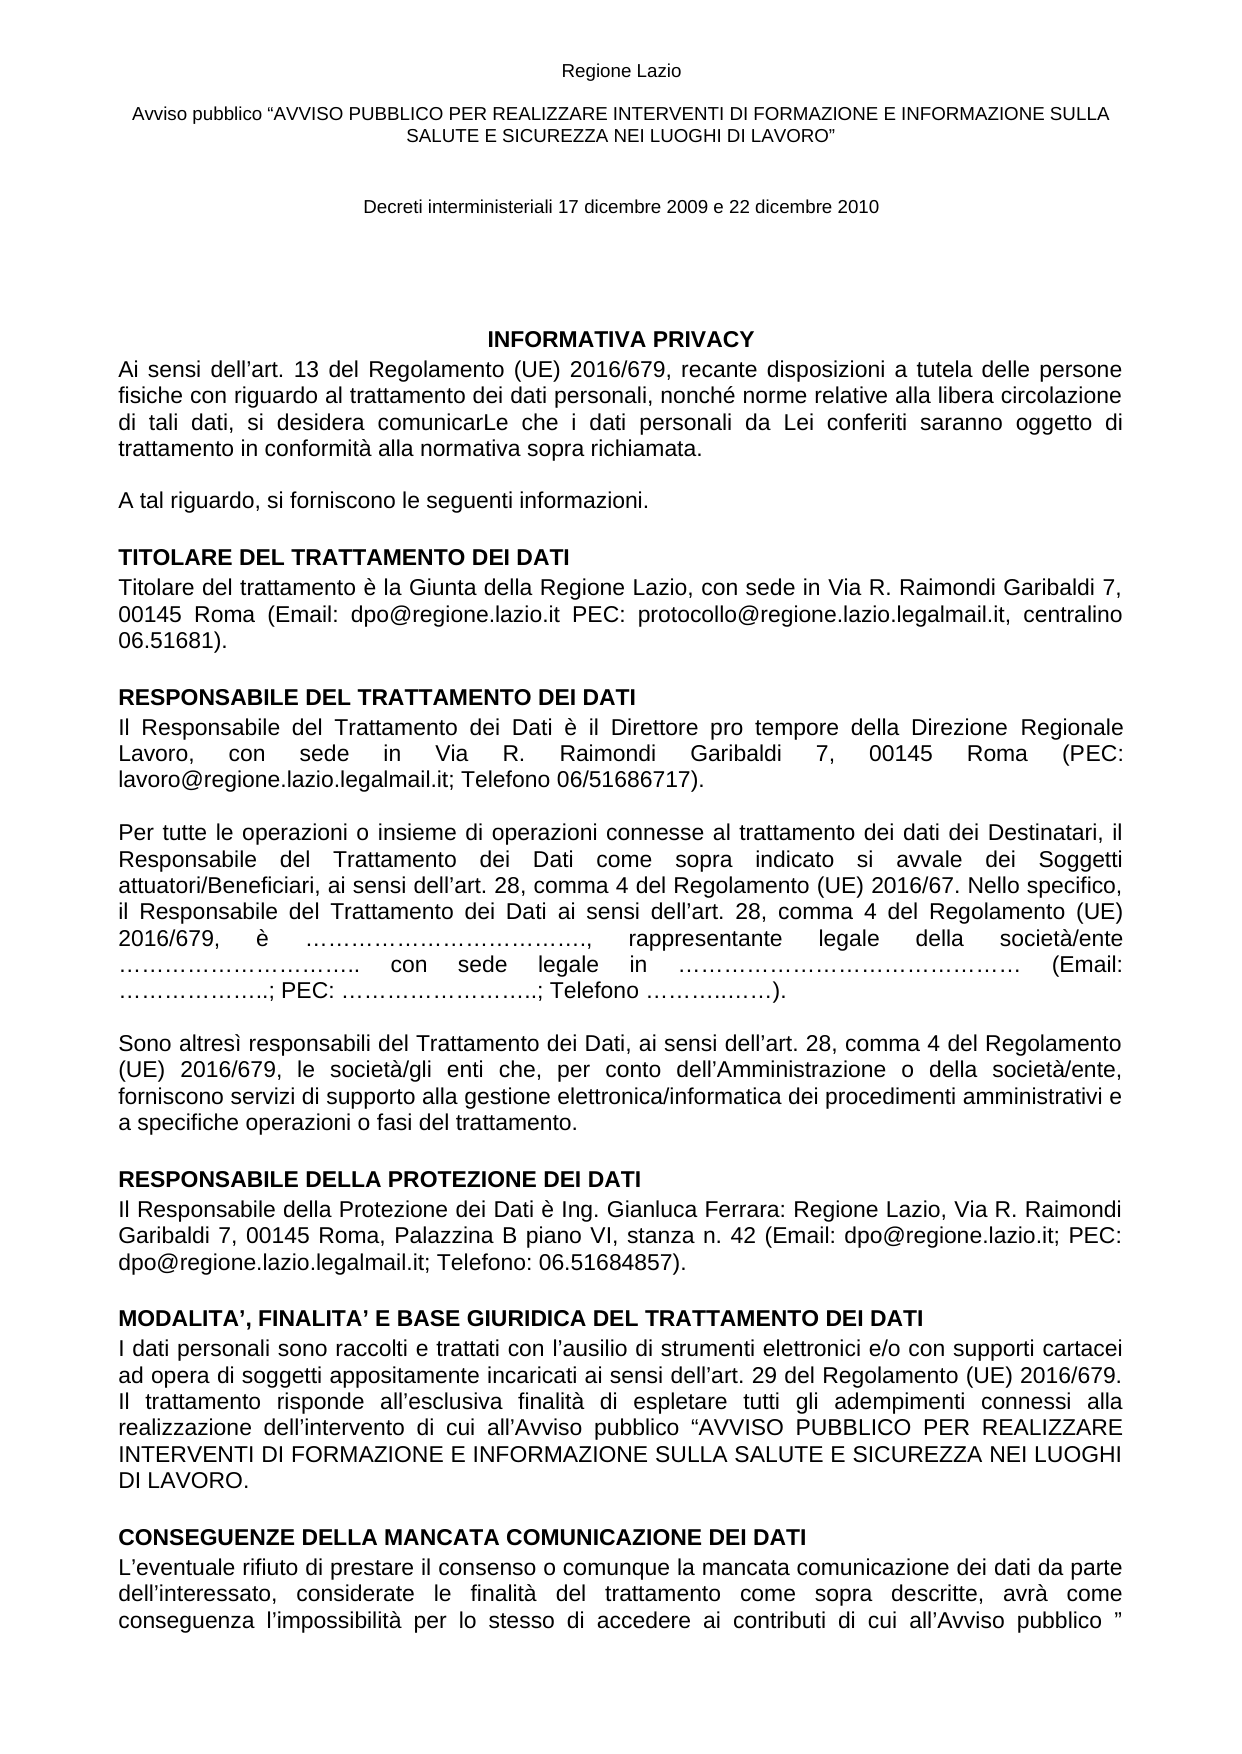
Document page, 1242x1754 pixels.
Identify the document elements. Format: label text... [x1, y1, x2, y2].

text RESPONSABILE DEL TRATTAMENTO DEI DATI [118, 683, 1123, 710]
text Il Responsabile del Trattamento dei Dati è il Direttore pro tempore della Direzione Regionale Lavoro, con sede in Via R. Raimondi Garibaldi 7, 00145 Roma (PEC: lavoro@regione.lazio.legalmail.it; Telefono 06/51686717). [118, 714, 1123, 793]
text I dati personali sono raccolti e trattati con l’ausilio di strumenti elettronici e/o con supporti cartacei ad opera di soggetti appositamente incaricati ai sensi dell’art. 29 del Regolamento (UE) 2016/679. Il trattamento risponde all’esclusiva finalità di espletare tutti gli adempimenti connessi alla realizzazione dell’intervento di cui all’Avviso pubblico “AVVISO PUBBLICO PER REALIZZARE INTERVENTI DI FORMAZIONE E INFORMAZIONE SULLA SALUTE E SICUREZZA NEI LUOGHI DI LAVORO. [118, 1335, 1123, 1493]
text TITOLARE DEL TRATTAMENTO DEI DATI [118, 544, 1123, 570]
text MODALITA’, FINALITA’ E BASE GIURIDICA DEL TRATTAMENTO DEI DATI [118, 1305, 1123, 1331]
text A tal riguardo, si forniscono le seguenti informazioni. [118, 487, 1123, 514]
text Sono altresì responsabili del Trattamento dei Dati, ai sensi dell’art. 28, comma 4 del Regolamento (UE) 2016/679, le società/gli enti che, per conto dell’Amministrazione o della società/ente, forniscono servizi di supporto alla gestione elettronica/informatica dei procedimenti amministrativi e a specifiche operazioni o fasi del trattamento. [118, 1030, 1123, 1135]
text Titolare del trattamento è la Giunta della Regione Lazio, con sede in Via R. Raimondi Garibaldi 7, 00145 Roma (Email: dpo@regione.lazio.it PEC: protocollo@regione.lazio.legalmail.it, centralino 06.51681). [118, 574, 1123, 653]
text INFORMATIVA PRIVACY [118, 326, 1123, 352]
text Il Responsabile della Protezione dei Dati è Ing. Gianluca Ferrara: Regione Lazio, Via R. Raimondi Garibaldi 7, 00145 Roma, Palazzina B piano VI, stanza n. 42 (Email: dpo@regione.lazio.it; PEC: dpo@regione.lazio.legalmail.it; Telefono: 06.51684857). [118, 1196, 1123, 1275]
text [118, 1554, 1123, 1633]
text Ai sensi dell’art. 13 del Regolamento (UE) 2016/679, recante disposizioni a tutela delle persone fisiche con riguardo al trattamento dei dati personali, nonché norme relative alla libera circolazione di tali dati, si desidera comunicarLe che i dati personali da Lei conferiti saranno oggetto di trattamento in conformità alla normativa sopra richiamata. [118, 356, 1123, 461]
text Per tutte le operazioni o insieme di operazioni connesse al trattamento dei dati dei Destinatari, il Responsabile del Trattamento dei Dati come sopra indicato si avvale dei Soggetti attuatori/Beneficiari, ai sensi dell’art. 28, comma 4 del Regolamento (UE) 2016/67. Nello specifico, il Responsabile del Trattamento dei Dati ai sensi dell’art. 28, comma 4 del Regolamento (UE) 2016/679, è ………………………………., rappresentante legale della società/ente ………………………….. con sede legale in ……………………………………… (Email: ………………..; PEC: ……………………..; Telefono ………..……). [118, 819, 1123, 1004]
text CONSEGUENZE DELLA MANCATA COMUNICAZIONE DEI DATI [118, 1524, 1123, 1550]
text RESPONSABILE DELLA PROTEZIONE DEI DATI [118, 1166, 1123, 1192]
